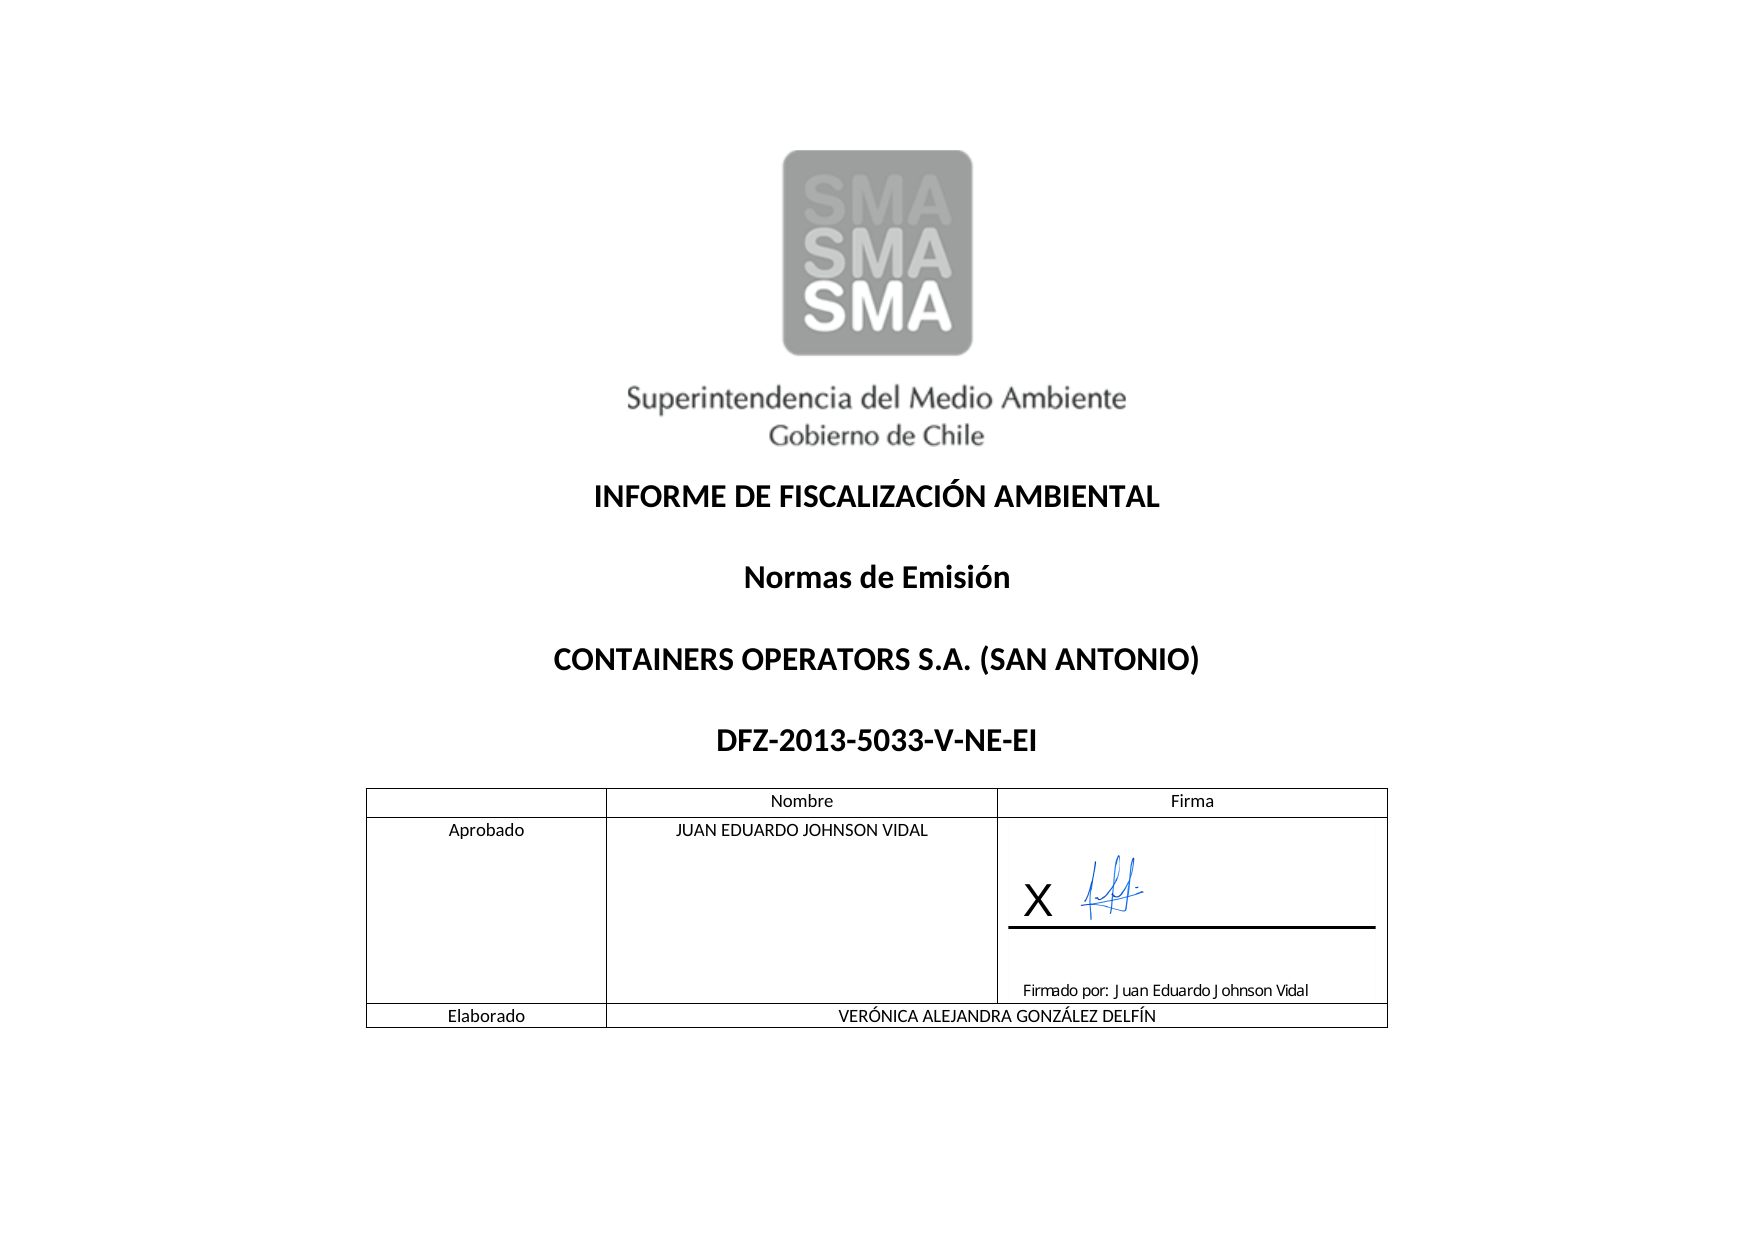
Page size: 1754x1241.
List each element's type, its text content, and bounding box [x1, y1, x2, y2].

picture [627, 150, 1127, 447]
text Normas de Emisión [150, 516, 1604, 597]
table_header Nombre [607, 789, 997, 817]
table_cell VERÓNICA ALEJANDRA GONZÁLEZ DELFÍN [607, 1004, 1387, 1027]
text INFORME DE FISCALIZACIÓN AMBIENTAL [150, 475, 1604, 516]
table_cell Elaborado [367, 1004, 606, 1027]
text CONTAINERS OPERATORS S.A. (SAN ANTONIO) [150, 597, 1604, 679]
table_cell Aprobado [367, 818, 606, 1003]
table_cell JUAN EDUARDO JOHNSON VIDAL [607, 818, 997, 1003]
table_header [367, 789, 606, 817]
table_cell [998, 818, 1387, 1003]
table_header Firma [998, 789, 1387, 817]
text DFZ-2013-5033-V-NE-EI [150, 679, 1604, 760]
